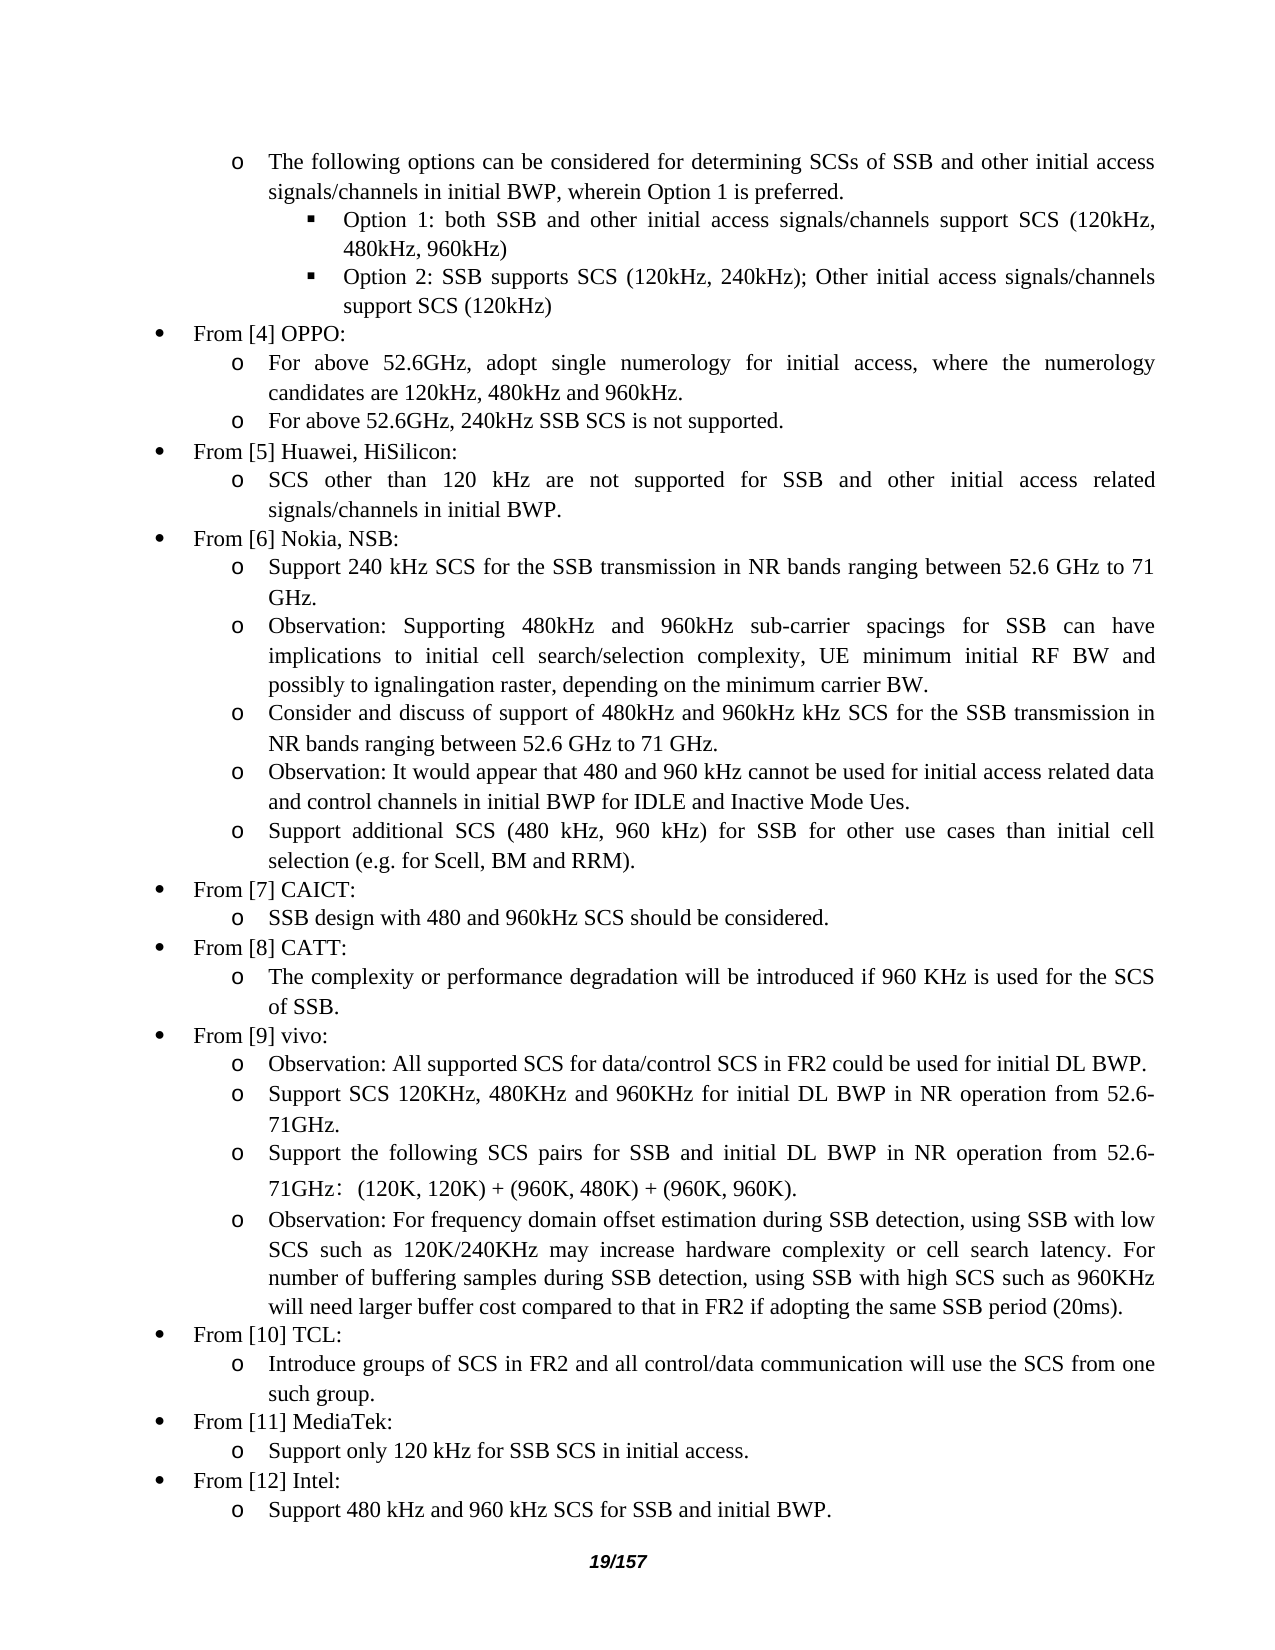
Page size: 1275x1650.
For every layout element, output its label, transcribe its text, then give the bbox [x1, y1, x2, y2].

list Support additional SCS (480 kHz, 960 kHz) for SSB for other use cases than initial cell selection (e.g. for Scell, BM and RRM). [231, 817, 1157, 873]
list Observation: For frequency domain offset estimation during SSB detection, using SSB with low SCS such as 120K/240KHz may increase hardware complexity or cell search latency. For number of buffering samples during SSB detection, using SSB with high SCS such as 960KHz will need larger buffer cost compared to that in FR2 if adopting the same SSB period (20ms). [231, 1206, 1157, 1319]
list From [8] CATT: [156, 934, 1157, 961]
list For above 52.6GHz, 240kHz SSB SCS is not supported. [231, 407, 1157, 436]
list From [10] TCL: [156, 1321, 1157, 1348]
list From [11] MediaTek: [156, 1408, 1157, 1435]
list Observation: All supported SCS for data/control SCS in FR2 could be used for initial DL BWP. [231, 1050, 1157, 1078]
list From [6] Nokia, NSB: [156, 525, 1157, 551]
list From [7] CAICT: [156, 876, 1157, 902]
list The following options can be considered for determining SCSs of SSB and other initial access signals/channels in initial BWP, wherein Option 1 is preferred. [231, 148, 1157, 204]
list Support 240 kHz SCS for the SSB transmission in NR bands ranging between 52.6 GHz to 71 GHz. [231, 553, 1157, 610]
list Observation: It would appear that 480 and 960 kHz cannot be used for initial access related data and control channels in initial BWP for IDLE and Inactive Mode Ues. [231, 758, 1157, 815]
list Support SCS 120KHz, 480KHz and 960KHz for initial DL BWP in NR operation from 52.6-71GHz. [231, 1081, 1157, 1137]
list From [9] vivo: [156, 1022, 1157, 1048]
list Support 480 kHz and 960 kHz SCS for SSB and initial BWP. [231, 1496, 1157, 1524]
list From [4] OPPO: [156, 320, 1157, 347]
list Introduce groups of SCS in FR2 and all control/data communication will use the SCS from one such group. [231, 1350, 1157, 1406]
list Consider and discuss of support of 480kHz and 960kHz kHz SCS for the SSB transmission in NR bands ranging between 52.6 GHz to 71 GHz. [231, 699, 1157, 756]
list SCS other than 120 kHz are not supported for SSB and other initial access related signals/channels in initial BWP. [231, 466, 1157, 523]
list SSB design with 480 and 960kHz SCS should be considered. [231, 904, 1157, 932]
list Option 1: both SSB and other initial access signals/channels support SCS (120kHz, 480kHz, 960kHz) [306, 206, 1157, 261]
list Support the following SCS pairs for SSB and initial DL BWP in NR operation from 52.6-71GHz：(120K, 120K) + (960K, 480K) + (960K, 960K). [231, 1139, 1157, 1203]
list For above 52.6GHz, adopt single numerology for initial access, where the numerology candidates are 120kHz, 480kHz and 960kHz. [231, 349, 1157, 405]
list The complexity or performance degradation will be introduced if 960 KHz is used for the SCS of SSB. [231, 963, 1157, 1019]
list Support only 120 kHz for SSB SCS in initial access. [231, 1437, 1157, 1465]
list Option 2: SSB supports SCS (120kHz, 240kHz); Other initial access signals/channels support SCS (120kHz) [306, 263, 1157, 318]
list Observation: Supporting 480kHz and 960kHz sub-carrier spacings for SSB can have implications to initial cell search/selection complexity, UE minimum initial RF BW and possibly to ignalingation raster, depending on the minimum carrier BW. [231, 612, 1157, 697]
list From [12] Intel: [156, 1467, 1157, 1494]
list From [5] Huawei, HiSilicon: [156, 438, 1157, 464]
